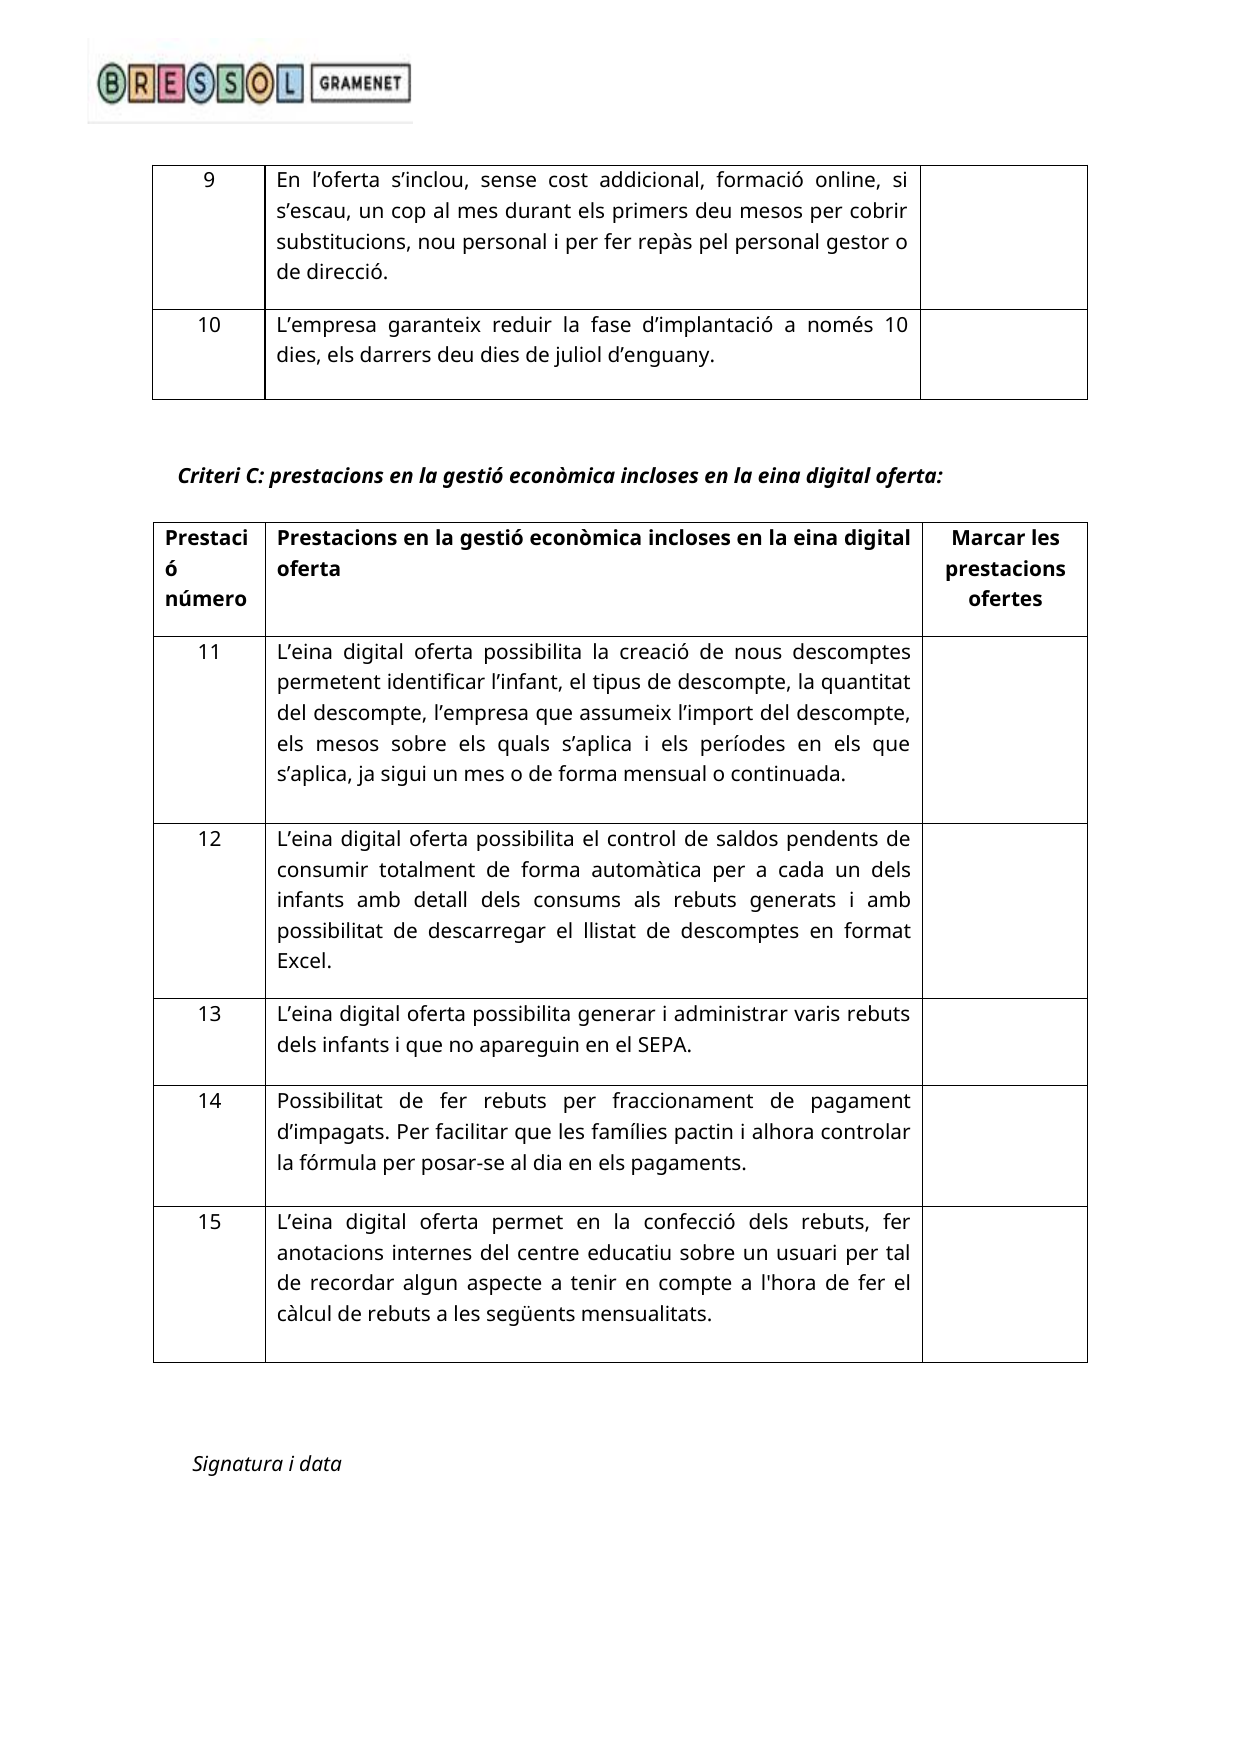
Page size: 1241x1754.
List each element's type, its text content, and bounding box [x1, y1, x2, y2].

table_cell Possibilitat de fer rebuts per fraccionament de pagament d’impagats. Per facilitar que les famílies pactin i alhora controlar la fórmula per posar-se al dia en els pagaments. [266, 1086, 922, 1206]
table_cell [923, 999, 1087, 1085]
table_cell [923, 1207, 1087, 1362]
table_cell [921, 310, 1087, 398]
table_cell L’eina digital oferta possibilita generar i administrar varis rebuts dels infants i que no apareguin en el SEPA. [266, 999, 922, 1085]
table_cell [923, 637, 1087, 823]
table_cell [921, 166, 1087, 309]
table_cell L’eina digital oferta possibilita la creació de nous descomptes permetent identificar l’infant, el tipus de descompte, la quantitat del descompte, l’empresa que assumeix l’import del descompte, els mesos sobre els quals s’aplica i els períodes en els que s’aplica, ja sigui un mes o de forma mensual o continuada. [266, 637, 922, 823]
table_cell L’empresa garanteix reduir la fase d’implantació a només 10 dies, els darrers deu dies de juliol d’enguany. [266, 310, 920, 398]
table_header Prestacions en la gestió econòmica incloses en la eina digital oferta [266, 523, 922, 636]
table_header Prestació número [154, 523, 265, 636]
table_cell 15 [154, 1207, 265, 1362]
table_cell 13 [154, 999, 265, 1085]
table_cell [923, 1086, 1087, 1206]
table_cell L’eina digital oferta permet en la confecció dels rebuts, fer anotacions internes del centre educatiu sobre un usuari per tal de recordar algun aspecte a tenir en compte a l'hora de fer el càlcul de rebuts a les següents mensualitats. [266, 1207, 922, 1362]
subtitle Signatura i data [192, 1449, 1076, 1478]
picture [87, 38, 413, 124]
table_cell L’eina digital oferta possibilita el control de saldos pendents de consumir totalment de forma automàtica per a cada un dels infants amb detall dels consums als rebuts generats i amb possibilitat de descarregar el llistat de descomptes en format Excel. [266, 824, 922, 998]
table_cell 9 [153, 166, 264, 309]
table_cell 14 [154, 1086, 265, 1206]
subtitle Criteri C: prestacions en la gestió econòmica incloses en la eina digital oferta: [177, 461, 1076, 489]
table_cell 10 [153, 310, 264, 398]
table_cell [923, 824, 1087, 998]
table_cell 11 [154, 637, 265, 823]
table_cell En l’oferta s’inclou, sense cost addicional, formació online, si s’escau, un cop al mes durant els primers deu mesos per cobrir substitucions, nou personal i per fer repàs pel personal gestor o de direcció. [266, 166, 920, 309]
table_header Marcar les prestacions ofertes [923, 523, 1087, 636]
table_cell 12 [154, 824, 265, 998]
